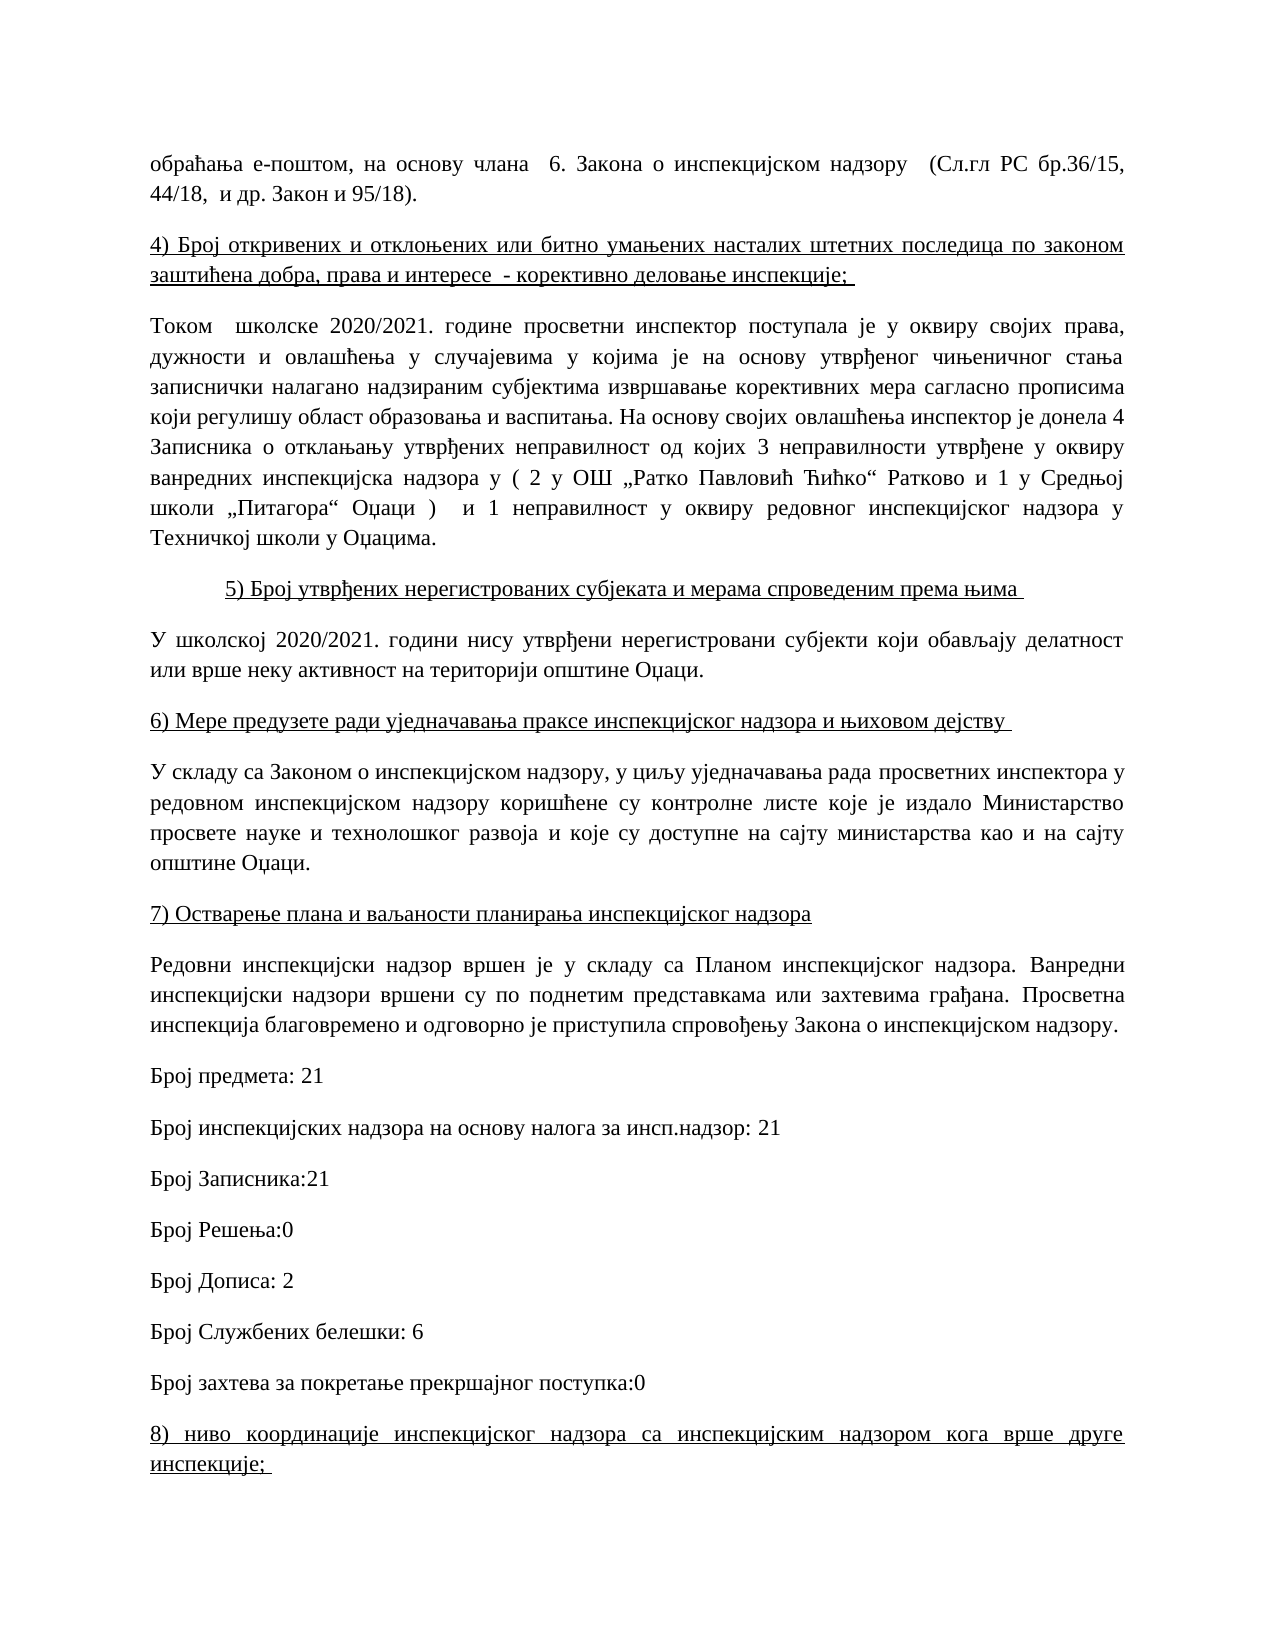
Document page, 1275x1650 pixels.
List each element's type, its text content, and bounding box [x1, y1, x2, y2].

text 8) ниво координације инспекцијског надзора са инспекцијским надзором кога врше друге инспекције; [150, 1444, 1125, 1476]
text Број инспекцијских надзора на основу налога за инсп.надзор: 21 [150, 1113, 1125, 1140]
text 4) Број откривених и отклоњених или битно умањених насталих штетних последица по законом заштићена добра, права и интересе - корективно деловање инспекције; [150, 255, 1125, 288]
text Током школске 2020/2021. године просветни инспектор поступала је у оквиру својих права, дужности и овлашћења у случајевима у којима је на основу утврђеног чињеничног стања записнички налагано надзираним субјектима извршавање корективних мера сагласно прописима који регулишу област образовања и васпитања. На основу својих овлашћења инспектор је донела 4 Записника о отклањању утврђених неправилност од којих 3 неправилности утврђене у оквиру ванредних инспекцијска надзора у ( 2 у ОШ „Ратко Павловић Ћићко“ Ратково и 1 у Средњој школи „Питагора“ Оџаци ) и 1 неправилност у оквиру редовног инспекцијског надзора у Техничкој школи у Оџацима. [150, 312, 1125, 550]
text Број Решења:0 [150, 1216, 1125, 1242]
text Број предмета: 21 [150, 1062, 1125, 1089]
text Редовни инспекцијски надзор вршен је у складу са Планом инспекцијског надзора. Ванредни инспекцијски надзори вршени су по поднетим представкама или захтевима грађана. Просветна инспекција благовремено и одговорно је приступила спровођењу Закона о инспекцијском надзору. [150, 951, 1125, 1038]
text 4) Број откривених и отклоњених или битно умањених насталих штетних последица по законом заштићена добра, права и интересе - корективно деловање инспекције; [150, 231, 1125, 254]
text У складу са Законом о инспекцијском надзору, у циљу уједначавања рада просветних инспектора у редовном инспекцијском надзору коришћене су контролне листе које је издало Министарство просвете науке и технолошког развоја и које су доступне на сајту министарства као и на сајту општине Оџаци. [150, 758, 1125, 875]
text Број Дописа: 2 [150, 1267, 1125, 1293]
text 6) Мере предузете ради уједначавања праксе инспекцијског надзора и њиховом дејству [150, 707, 1125, 734]
text 8) ниво координације инспекцијског надзора са инспекцијским надзором кога врше друге инспекције; [150, 1420, 1125, 1443]
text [150, 150, 1125, 207]
text Број захтева за покретање прекршајног поступка:0 [150, 1369, 1125, 1395]
text 7) Остварење плана и ваљаности планирања инспекцијског надзора [150, 900, 1125, 926]
text 5) Број утврђених нерегистрованих субјеката и мерама спроведеним према њима [150, 575, 1125, 601]
text У школској 2020/2021. години нису утврђени нерегистровани субјекти који обављају делатност или врше неку активност на територији општине Оџаци. [150, 626, 1125, 683]
text Број Службених белешки: 6 [150, 1318, 1125, 1344]
text Број Записника:21 [150, 1164, 1125, 1191]
